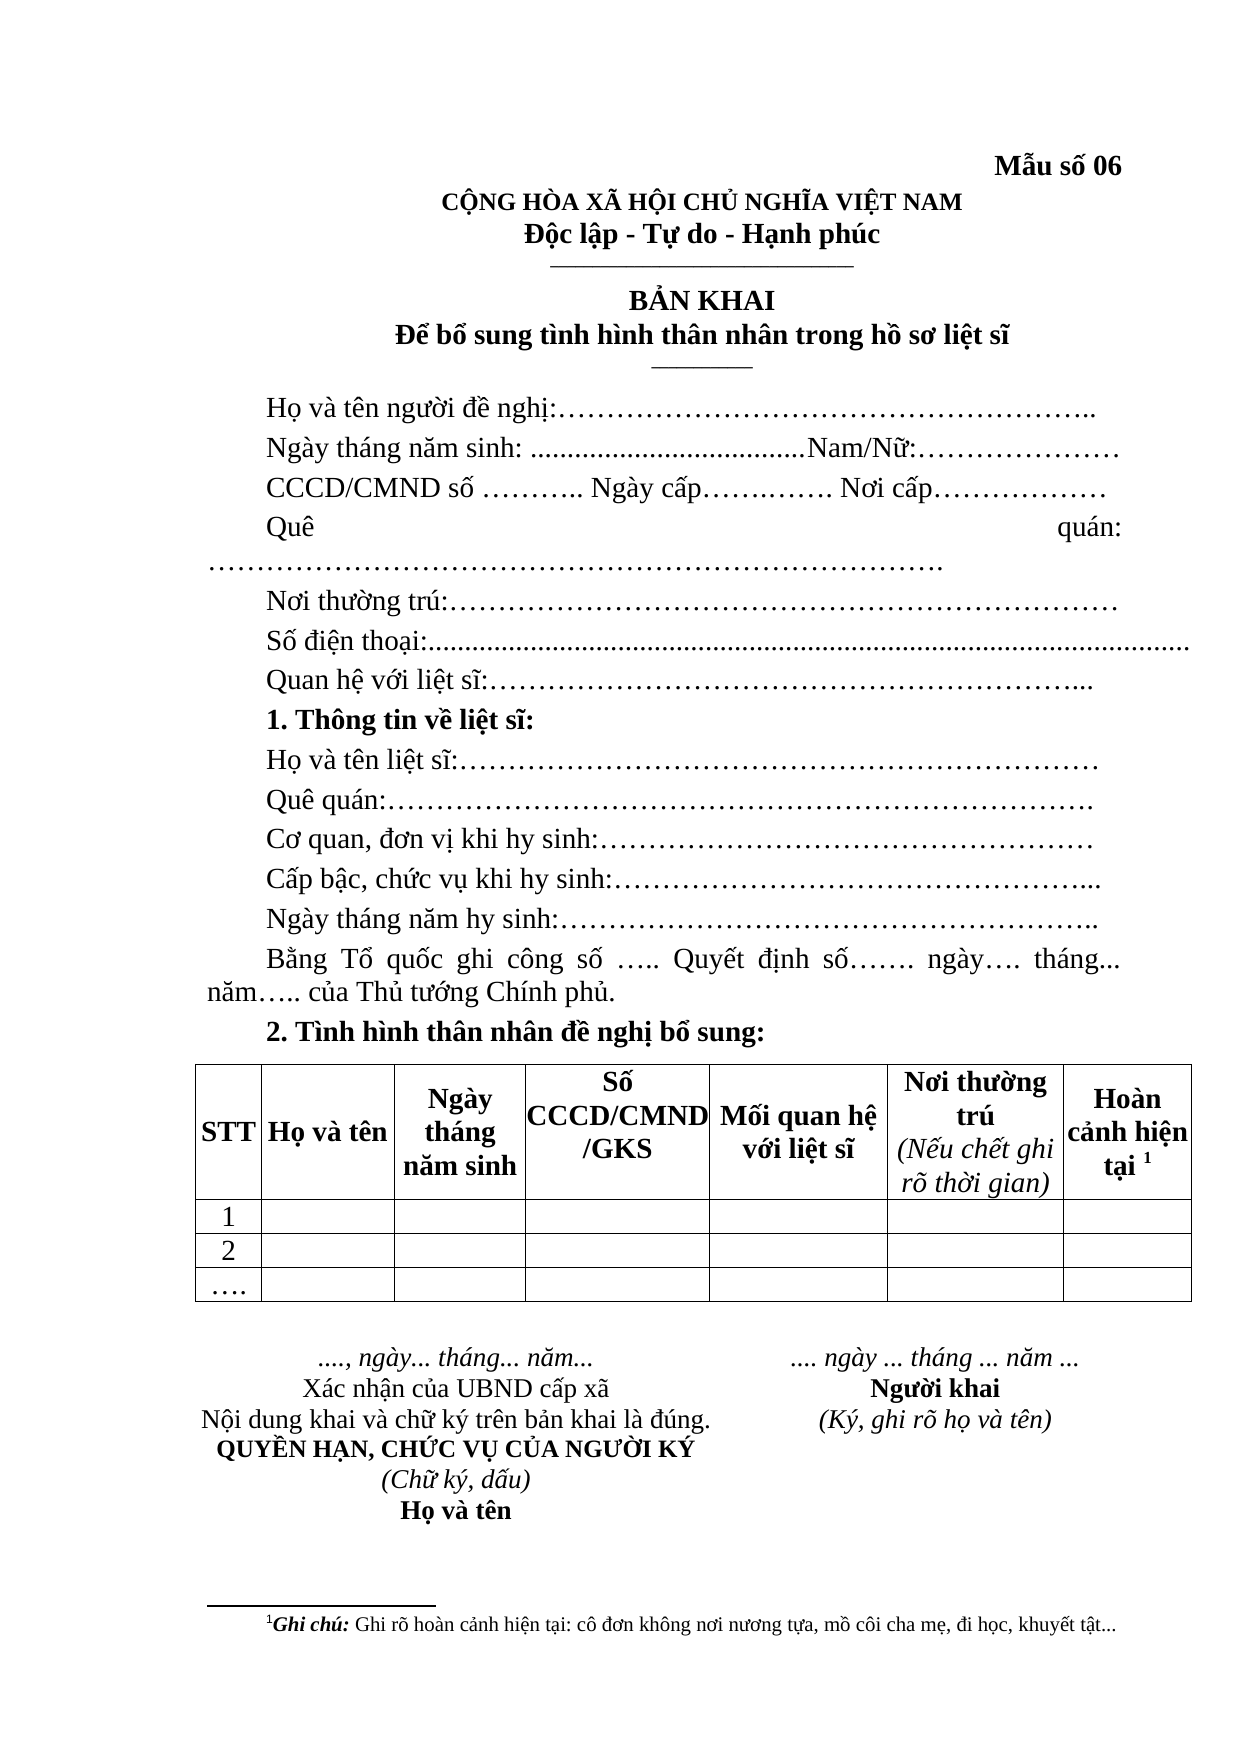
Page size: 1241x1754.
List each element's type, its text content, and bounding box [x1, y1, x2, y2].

text Ngày tháng năm sinh: Nam/Nữ:………………… [207, 430, 1122, 463]
text 1. Thông tin về liệt sĩ: [207, 702, 1122, 736]
text Họ và tên người đề nghị:……………………………………………….. [207, 390, 1122, 424]
table_cell [395, 1268, 525, 1301]
table_header Số CCCD/CMND /GKS [526, 1065, 709, 1198]
table_cell 2 [196, 1234, 261, 1267]
text CCCD/CMND số ……….. Ngày cấp…….……. Nơi cấp……………… [207, 470, 1122, 503]
table_cell [710, 1234, 887, 1267]
table_cell [710, 1200, 887, 1232]
table_cell [526, 1200, 709, 1232]
text Cơ quan, đơn vị khi hy sinh:…………………………………………… [207, 822, 1122, 855]
text Để bổ sung tình hình thân nhân trong hồ sơ liệt sĩ [207, 317, 1122, 350]
table_header Ngày tháng năm sinh [395, 1065, 525, 1198]
table_cell [262, 1234, 394, 1267]
table_cell [888, 1200, 1063, 1232]
table_header Mối quan hệ với liệt sĩ [710, 1065, 887, 1198]
table_header Nơi thường trú (Nếu chết ghi rõ thời gian) [888, 1065, 1063, 1198]
text ____________________________________ [207, 250, 1122, 283]
text 2. Tình hình thân nhân đề nghị bổ sung: [207, 1014, 1122, 1048]
text CỘNG HÒA XÃ HỘI CHỦ NGHĨA VIỆT NAM [207, 187, 1122, 216]
table_header Họ và tên [262, 1065, 394, 1198]
table_cell [1064, 1200, 1191, 1232]
table_cell [1064, 1234, 1191, 1267]
table_cell [395, 1200, 525, 1232]
table_cell [526, 1268, 709, 1301]
table_cell [262, 1200, 394, 1232]
table_cell 1 [196, 1200, 261, 1232]
text Bằng Tổ quốc ghi công số ….. Quyết định số……. ngày…. tháng... năm….. của Thủ tướng Chính phủ. [207, 941, 1122, 1008]
table_cell [1064, 1268, 1191, 1301]
text Nơi thường trú:…………………………………………………………… [207, 583, 1122, 616]
table_cell …. [196, 1268, 261, 1301]
table_header STT [196, 1065, 261, 1198]
text Cấp bậc, chức vụ khi hy sinh:…………………………………………... [207, 861, 1122, 895]
table_header Hoàn cảnh hiện tại [1064, 1065, 1191, 1198]
text Quan hệ với liệt sĩ:……………………………………………………... [207, 662, 1122, 696]
text ____________ [207, 350, 1122, 384]
table_cell [526, 1234, 709, 1267]
table_cell [888, 1268, 1063, 1301]
text Độc lập - Tự do - Hạnh phúc [207, 216, 1122, 250]
text Quê quán:…………………………………………………………………. [207, 509, 1122, 577]
text BẢN KHAI [207, 283, 1122, 317]
text Ngày tháng năm hy sinh:……………………………………………….. [207, 901, 1122, 935]
subtitle Mẫu số 06 [207, 148, 1122, 181]
table_cell [262, 1268, 394, 1301]
text Họ và tên liệt sĩ:………………………………………………………… [207, 742, 1122, 776]
table_header .... ngày ... tháng ... năm ... Người khai (Ký, ghi rõ họ và tên) [727, 1341, 1155, 1525]
table_header ...., ngày... tháng... năm... Xác nhận của UBND cấp xã Nội dung khai và chữ ký trên bản khai là đúng. QUYỀN HẠN, CHỨC VỤ CỦA NGƯỜI KÝ (Chữ ký, dấu) Họ và tên [185, 1341, 727, 1525]
table_cell [395, 1234, 525, 1267]
text Số điện thoại: [207, 623, 1122, 656]
text Quê quán:………………………………………………………………. [207, 782, 1122, 815]
table_cell [710, 1268, 887, 1301]
table_cell [888, 1234, 1063, 1267]
